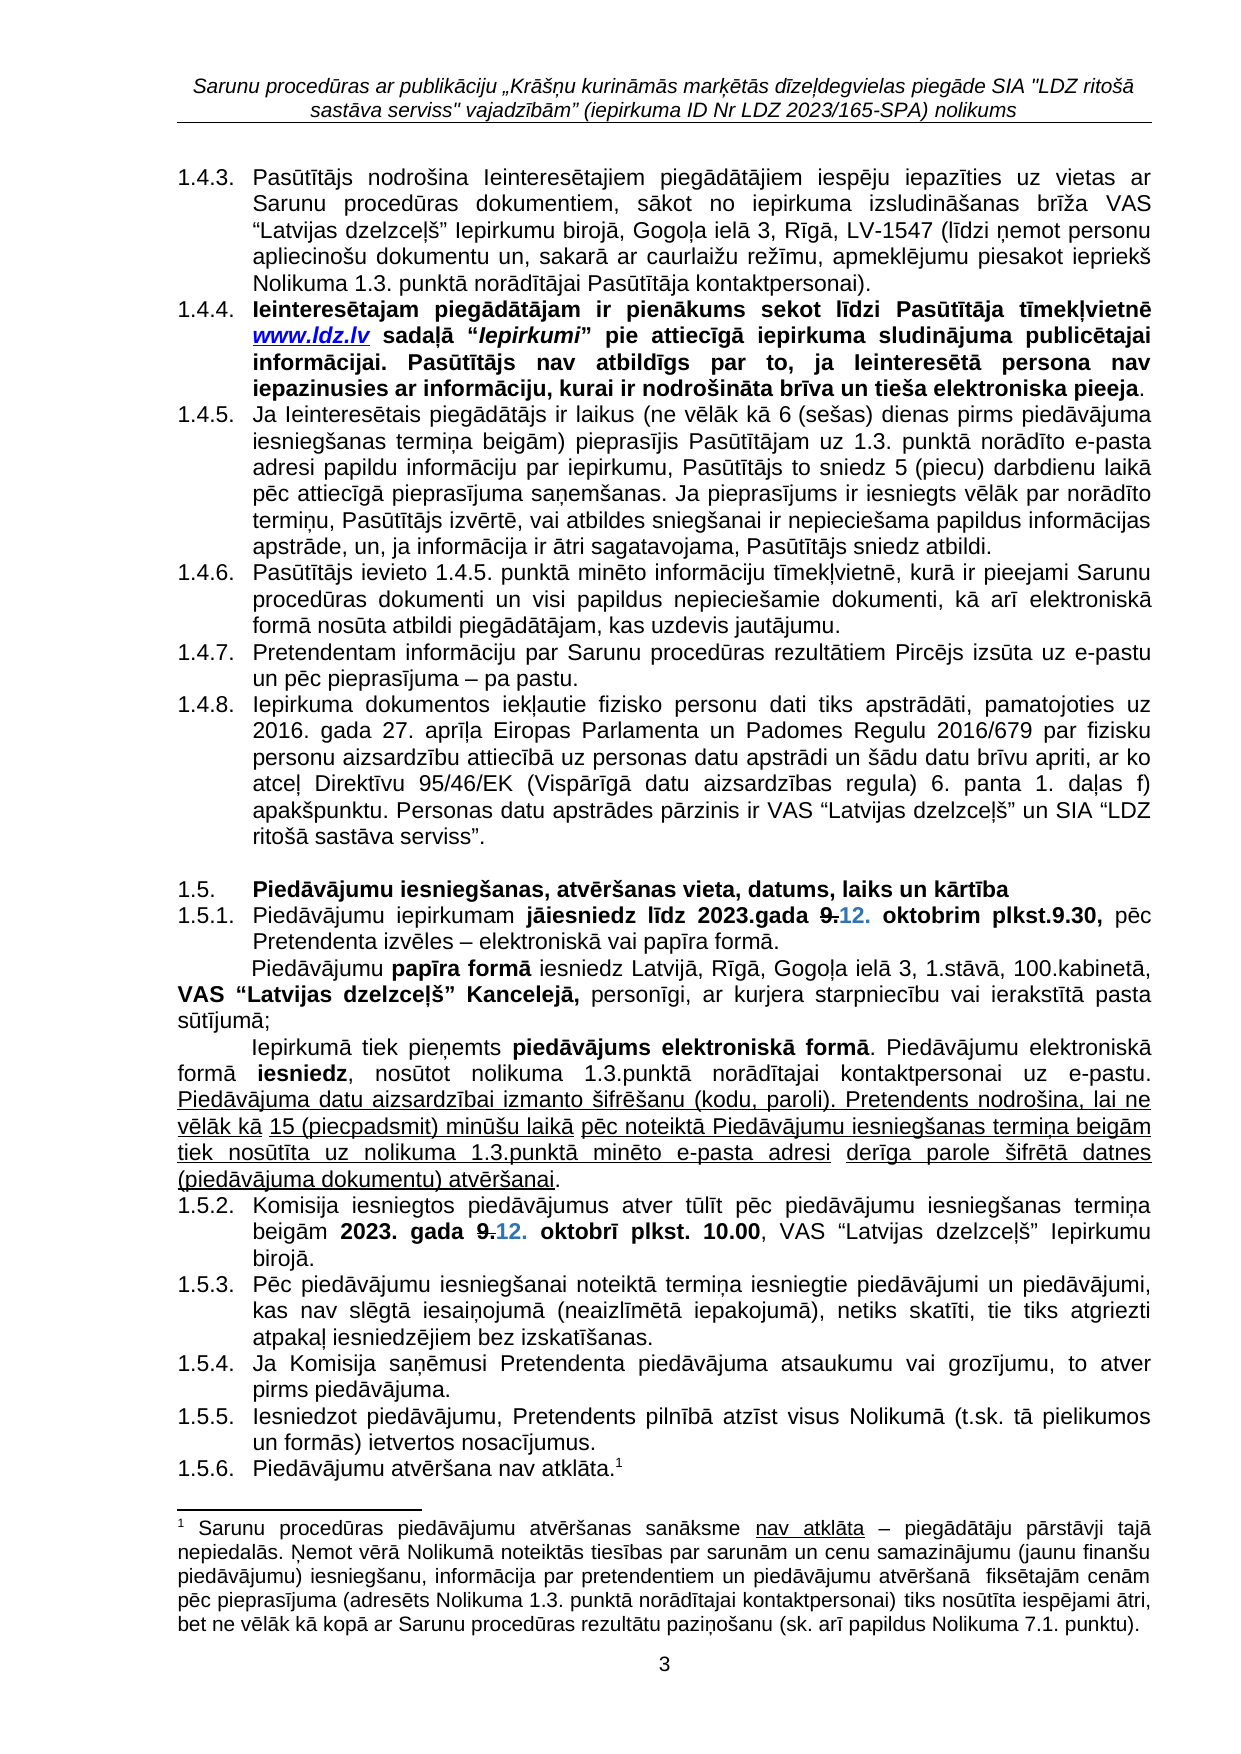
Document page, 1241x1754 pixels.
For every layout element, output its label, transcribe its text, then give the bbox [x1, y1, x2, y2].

text Piedāvājumu papīra formā iesniedz Latvijā, Rīgā, Gogoļa ielā 3, 1.stāvā, 100.kabinetā, VAS “Latvijas dzelzceļš” Kancelejā, personīgi, ar kurjera starpniecību vai ierakstītā pasta sūtījumā; [177, 955, 1152, 1034]
list Pēc piedāvājumu iesniegšanai noteiktā termiņa iesniegtie piedāvājumi un piedāvājumi, kas nav slēgtā iesaiņojumā (neaizlīmētā iepakojumā), netiks skatīti, tie tiks atgriezti atpakaļ iesniedzējiem bez izskatīšanas. [177, 1271, 1152, 1350]
list Piedāvājumu iesniegšanas, atvēršanas vieta, datums, laiks un kārtība [177, 876, 1152, 902]
list Iepirkuma dokumentos iekļautie fizisko personu dati tiks apstrādāti, pamatojoties uz 2016. gada 27. aprīļa Eiropas Parlamenta un Padomes Regulu 2016/679 par fizisku personu aizsardzību attiecībā uz personas datu apstrādi un šādu datu brīvu apriti, ar ko atceļ Direktīvu 95/46/EK (Vispārīgā datu aizsardzības regula) 6. panta 1. daļas f) apakšpunktu. Personas datu apstrādes pārzinis ir VAS “Latvijas dzelzceļš” un SIA “LDZ ritošā sastāva serviss”. [177, 691, 1152, 849]
list Pasūtītājs ievieto 1.4.5. punktā minēto informāciju tīmekļvietnē, kurā ir pieejami Sarunu procedūras dokumenti un visi papildus nepieciešamie dokumenti, kā arī elektroniskā formā nosūta atbildi piegādātājam, kas uzdevis jautājumu. [177, 559, 1152, 638]
list Pretendentam informāciju par Sarunu procedūras rezultātiem Pircējs izsūta uz e-pastu un pēc pieprasījuma – pa pastu. [177, 638, 1152, 691]
list Iesniedzot piedāvājumu, Pretendents pilnībā atzīst visus Nolikumā (t.sk. tā pielikumos un formās) ietvertos nosacījumus. [177, 1403, 1152, 1455]
list Ja Ieinteresētais piegādātājs ir laikus (ne vēlāk kā 6 (sešas) dienas pirms piedāvājuma iesniegšanas termiņa beigām) pieprasījis Pasūtītājam uz 1.3. punktā norādīto e-pasta adresi papildu informāciju par iepirkumu, Pasūtītājs to sniedz 5 (piecu) darbdienu laikā pēc attiecīgā pieprasījuma saņemšanas. Ja pieprasījums ir iesniegts vēlāk par norādīto termiņu, Pasūtītājs izvērtē, vai atbildes sniegšanai ir nepieciešama papildus informācijas apstrāde, un, ja informācija ir ātri sagatavojama, Pasūtītājs sniedz atbildi. [177, 401, 1152, 559]
text Iepirkumā tiek pieņemts piedāvājums elektroniskā formā. Piedāvājumu elektroniskā formā iesniedz, nosūtot nolikuma 1.3.punktā norādītajai kontaktpersonai uz e-pastu. Piedāvājuma datu aizsardzībai izmanto šifrēšanu (kodu, paroli). Pretendents nodrošina, lai ne vēlāk kā 15 (piecpadsmit) minūšu laikā pēc noteiktā Piedāvājumu iesniegšanas termiņa beigām tiek nosūtīta uz nolikuma 1.3.punktā minēto e-pasta adresi derīga parole šifrētā datnes (piedāvājuma dokumentu) atvēršanai. [177, 1034, 1152, 1192]
list Pasūtītājs nodrošina Ieinteresētajiem piegādātājiem iespēju iepazīties uz vietas ar Sarunu procedūras dokumentiem, sākot no iepirkuma izsludināšanas brīža VAS “Latvijas dzelzceļš” Iepirkumu birojā, Gogoļa ielā 3, Rīgā, LV-1547 (līdzi ņemot personu apliecinošu dokumentu un, sakarā ar caurlaižu režīmu, apmeklējumu piesakot iepriekš Nolikuma 1.3. punktā norādītājai Pasūtītāja kontaktpersonai). [177, 164, 1152, 296]
list Piedāvājumu iepirkumam jāiesniedz līdz 2023.gada 9.12. oktobrim plkst.9.30, pēc Pretendenta izvēles – elektroniskā vai papīra formā. [177, 902, 1152, 955]
list Ieinteresētajam piegādātājam ir pienākums sekot līdzi Pasūtītāja tīmekļvietnē www.ldz.lv sadaļā “Iepirkumi” pie attiecīgā iepirkuma sludinājuma publicētajai informācijai. Pasūtītājs nav atbildīgs par to, ja Ieinteresētā persona nav iepazinusies ar informāciju, kurai ir nodrošināta brīva un tieša elektroniska pieeja. [177, 296, 1152, 401]
list Piedāvājumu atvēršana nav atklāta. [177, 1455, 1152, 1482]
list Komisija iesniegtos piedāvājumus atver tūlīt pēc piedāvājumu iesniegšanas termiņa beigām 2023. gada 9.12. oktobrī plkst. 10.00, VAS “Latvijas dzelzceļš” Iepirkumu birojā. [177, 1192, 1152, 1271]
list Ja Komisija saņēmusi Pretendenta piedāvājuma atsaukumu vai grozījumu, to atver pirms piedāvājuma. [177, 1350, 1152, 1403]
